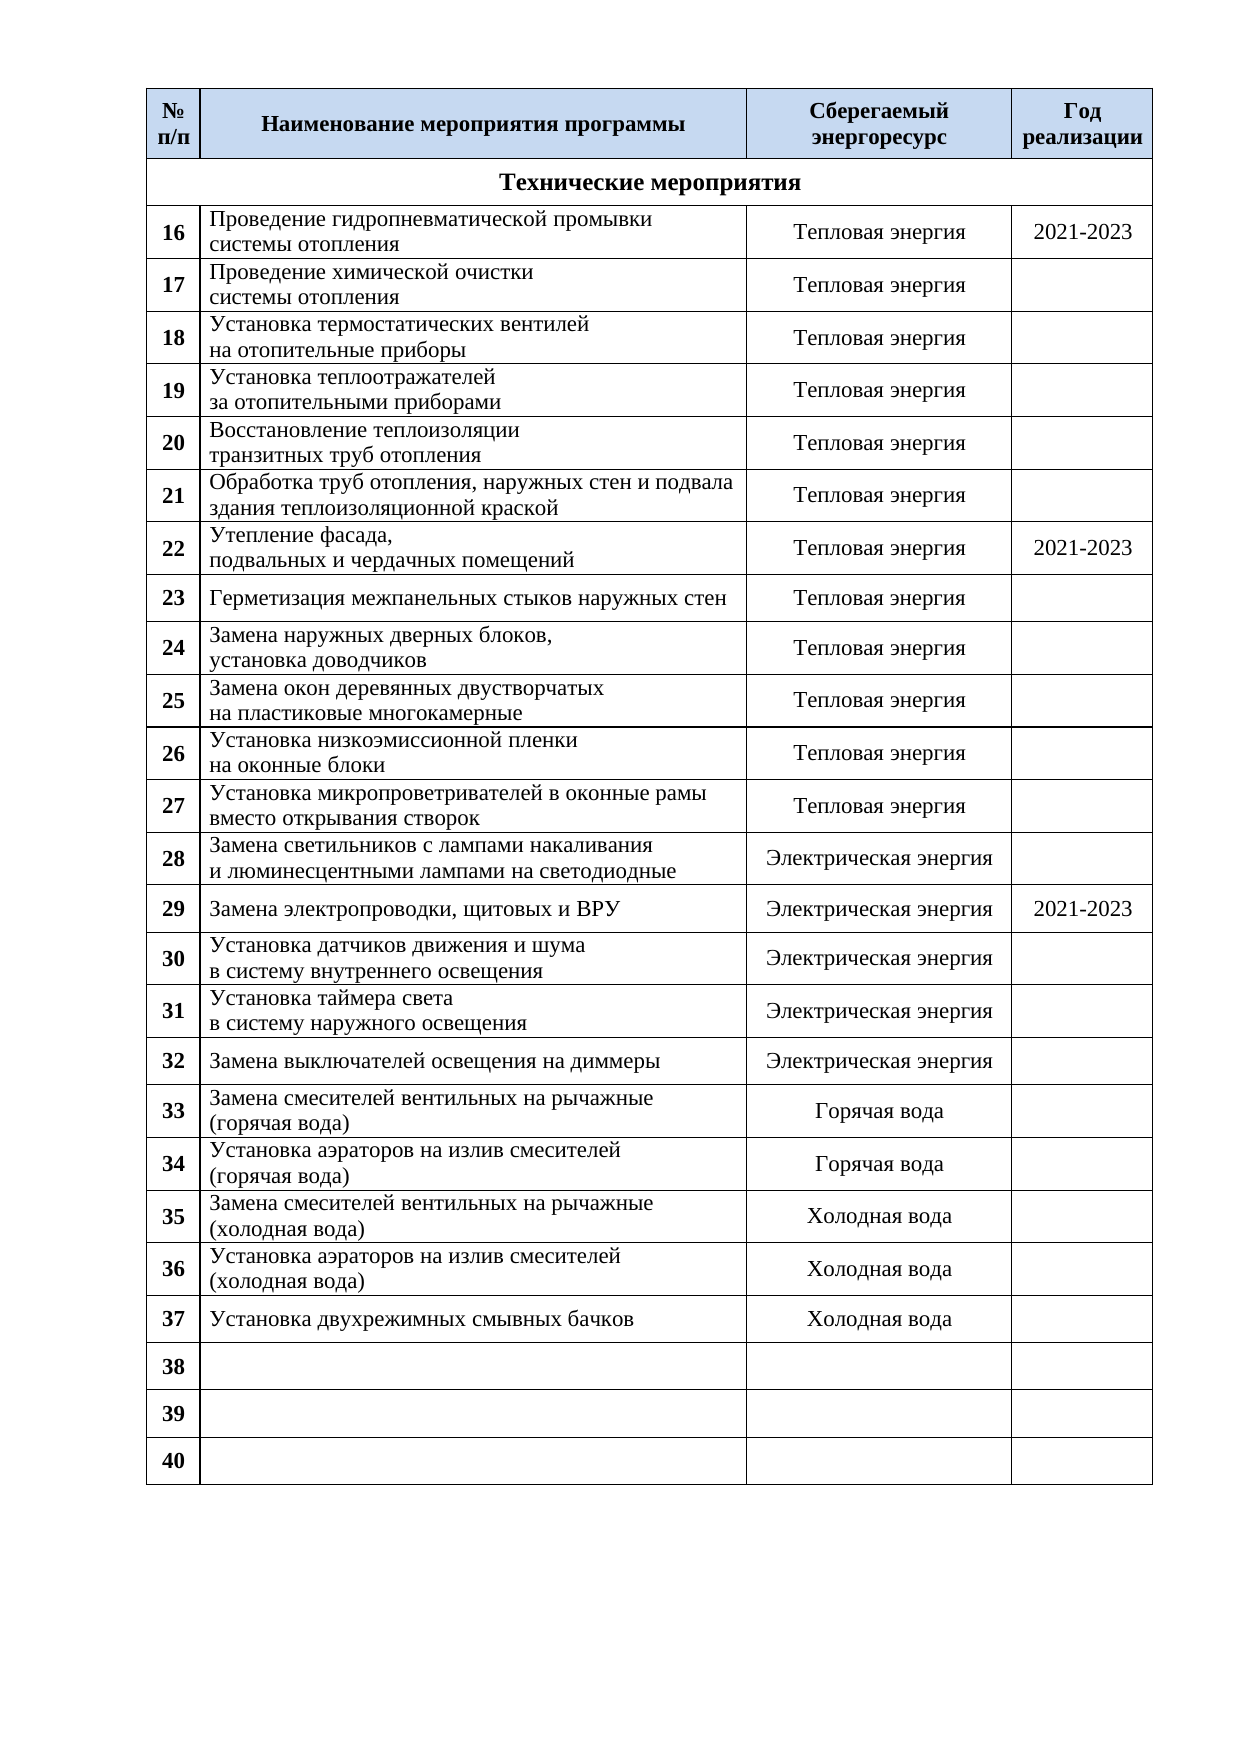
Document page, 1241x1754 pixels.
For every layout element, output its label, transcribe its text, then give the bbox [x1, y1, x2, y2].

table_cell 29 [147, 885, 199, 932]
table_cell 33 [147, 1085, 199, 1137]
table_cell Проведение гидропневматической промывки системы отопления [201, 206, 746, 258]
table_header Сберегаемый энергоресурс [747, 89, 1011, 158]
table_cell Проведение химической очистки системы отопления [201, 259, 746, 311]
table_cell [1012, 1085, 1152, 1137]
table_cell Холодная вода [747, 1296, 1011, 1342]
table_cell [1012, 1038, 1152, 1084]
table_cell Горячая вода [747, 1138, 1011, 1189]
table_cell 28 [147, 833, 199, 884]
table_cell 34 [147, 1138, 199, 1189]
table_cell [1012, 1296, 1152, 1342]
table_cell Установка теплоотражателей за отопительными приборами [201, 364, 746, 416]
table_cell 18 [147, 312, 199, 363]
table_cell [1012, 728, 1152, 779]
table_cell 22 [147, 522, 199, 574]
table_cell Установка низкоэмиссионной пленки на оконные блоки [201, 728, 746, 779]
table_cell Электрическая энергия [747, 933, 1011, 984]
table_header Год реализации [1012, 89, 1152, 158]
table_header Наименование мероприятия программы [201, 89, 746, 158]
table_cell [1012, 1138, 1152, 1189]
table_cell Замена окон деревянных двустворчатых на пластиковые многокамерные [201, 675, 746, 726]
table_cell [1012, 470, 1152, 521]
table_cell 20 [147, 417, 199, 468]
table_cell Замена выключателей освещения на диммеры [201, 1038, 746, 1084]
table_cell Холодная вода [747, 1243, 1011, 1295]
table_cell [1012, 1438, 1152, 1484]
table_cell Тепловая энергия [747, 575, 1011, 621]
table_cell Тепловая энергия [747, 417, 1011, 468]
table_cell Электрическая энергия [747, 1038, 1011, 1084]
table_cell 39 [147, 1390, 199, 1437]
table_cell 2021-2023 [1012, 522, 1152, 574]
table_cell [1012, 1191, 1152, 1242]
table_cell 36 [147, 1243, 199, 1295]
table_cell Замена электропроводки, щитовых и ВРУ [201, 885, 746, 932]
table_cell Тепловая энергия [747, 780, 1011, 832]
table_cell [1012, 833, 1152, 884]
table_cell [201, 1438, 746, 1484]
table_cell [201, 1343, 746, 1389]
table_cell Установка термостатических вентилей на отопительные приборы [201, 312, 746, 363]
table_cell Восстановление теплоизоляции транзитных труб отопления [201, 417, 746, 468]
table_cell Электрическая энергия [747, 885, 1011, 932]
table_cell [201, 1390, 746, 1437]
table_cell Утепление фасада, подвальных и чердачных помещений [201, 522, 746, 574]
table_cell Тепловая энергия [747, 728, 1011, 779]
table_cell 32 [147, 1038, 199, 1084]
table_cell Установка аэраторов на излив смесителей (горячая вода) [201, 1138, 746, 1189]
table_header № п/п [147, 89, 199, 158]
table_cell [1012, 780, 1152, 832]
table_cell 24 [147, 622, 199, 674]
table_cell Электрическая энергия [747, 833, 1011, 884]
table_cell [1012, 985, 1152, 1037]
table_cell [1012, 312, 1152, 363]
table_cell Тепловая энергия [747, 259, 1011, 311]
table_cell 26 [147, 728, 199, 779]
table_cell 38 [147, 1343, 199, 1389]
table_cell [1012, 675, 1152, 726]
table_cell [1012, 1343, 1152, 1389]
table_cell Тепловая энергия [747, 206, 1011, 258]
table_cell [747, 1390, 1011, 1437]
table_cell 37 [147, 1296, 199, 1342]
table_cell Тепловая энергия [747, 675, 1011, 726]
table_cell Обработка труб отопления, наружных стен и подвала здания теплоизоляционной краской [201, 470, 746, 521]
table_cell 30 [147, 933, 199, 984]
table_cell [1012, 1390, 1152, 1437]
table_cell 35 [147, 1191, 199, 1242]
table_cell Герметизация межпанельных стыков наружных стен [201, 575, 746, 621]
table_cell [1012, 364, 1152, 416]
table_cell 23 [147, 575, 199, 621]
table_cell Замена смесителей вентильных на рычажные (горячая вода) [201, 1085, 746, 1137]
table_cell Технические мероприятия [147, 159, 1152, 205]
table_cell Тепловая энергия [747, 622, 1011, 674]
table_cell Установка аэраторов на излив смесителей (холодная вода) [201, 1243, 746, 1295]
table_cell Тепловая энергия [747, 312, 1011, 363]
table_cell Замена смесителей вентильных на рычажные (холодная вода) [201, 1191, 746, 1242]
table_cell 2021-2023 [1012, 885, 1152, 932]
table_cell Установка таймера света в систему наружного освещения [201, 985, 746, 1037]
table_cell 17 [147, 259, 199, 311]
table_cell [1012, 933, 1152, 984]
table_cell [1012, 1243, 1152, 1295]
table_cell Тепловая энергия [747, 522, 1011, 574]
table_cell Замена светильников с лампами накаливания и люминесцентными лампами на светодиодные [201, 833, 746, 884]
table_cell Холодная вода [747, 1191, 1011, 1242]
table_cell 31 [147, 985, 199, 1037]
table_cell Электрическая энергия [747, 985, 1011, 1037]
table_cell [747, 1438, 1011, 1484]
table_cell Тепловая энергия [747, 364, 1011, 416]
table_cell Установка двухрежимных смывных бачков [201, 1296, 746, 1342]
table_cell Замена наружных дверных блоков, установка доводчиков [201, 622, 746, 674]
table_cell Установка датчиков движения и шума в систему внутреннего освещения [201, 933, 746, 984]
table_cell 2021-2023 [1012, 206, 1152, 258]
table_cell Горячая вода [747, 1085, 1011, 1137]
table_cell 16 [147, 206, 199, 258]
table_cell 40 [147, 1438, 199, 1484]
table_cell [1012, 417, 1152, 468]
table_cell 27 [147, 780, 199, 832]
table_cell 19 [147, 364, 199, 416]
table_cell 21 [147, 470, 199, 521]
table_cell 25 [147, 675, 199, 726]
table_cell [747, 1343, 1011, 1389]
table_cell Тепловая энергия [747, 470, 1011, 521]
table_cell [1012, 622, 1152, 674]
table_cell Установка микропроветривателей в оконные рамы вместо открывания створок [201, 780, 746, 832]
table_cell [1012, 575, 1152, 621]
table_cell [1012, 259, 1152, 311]
